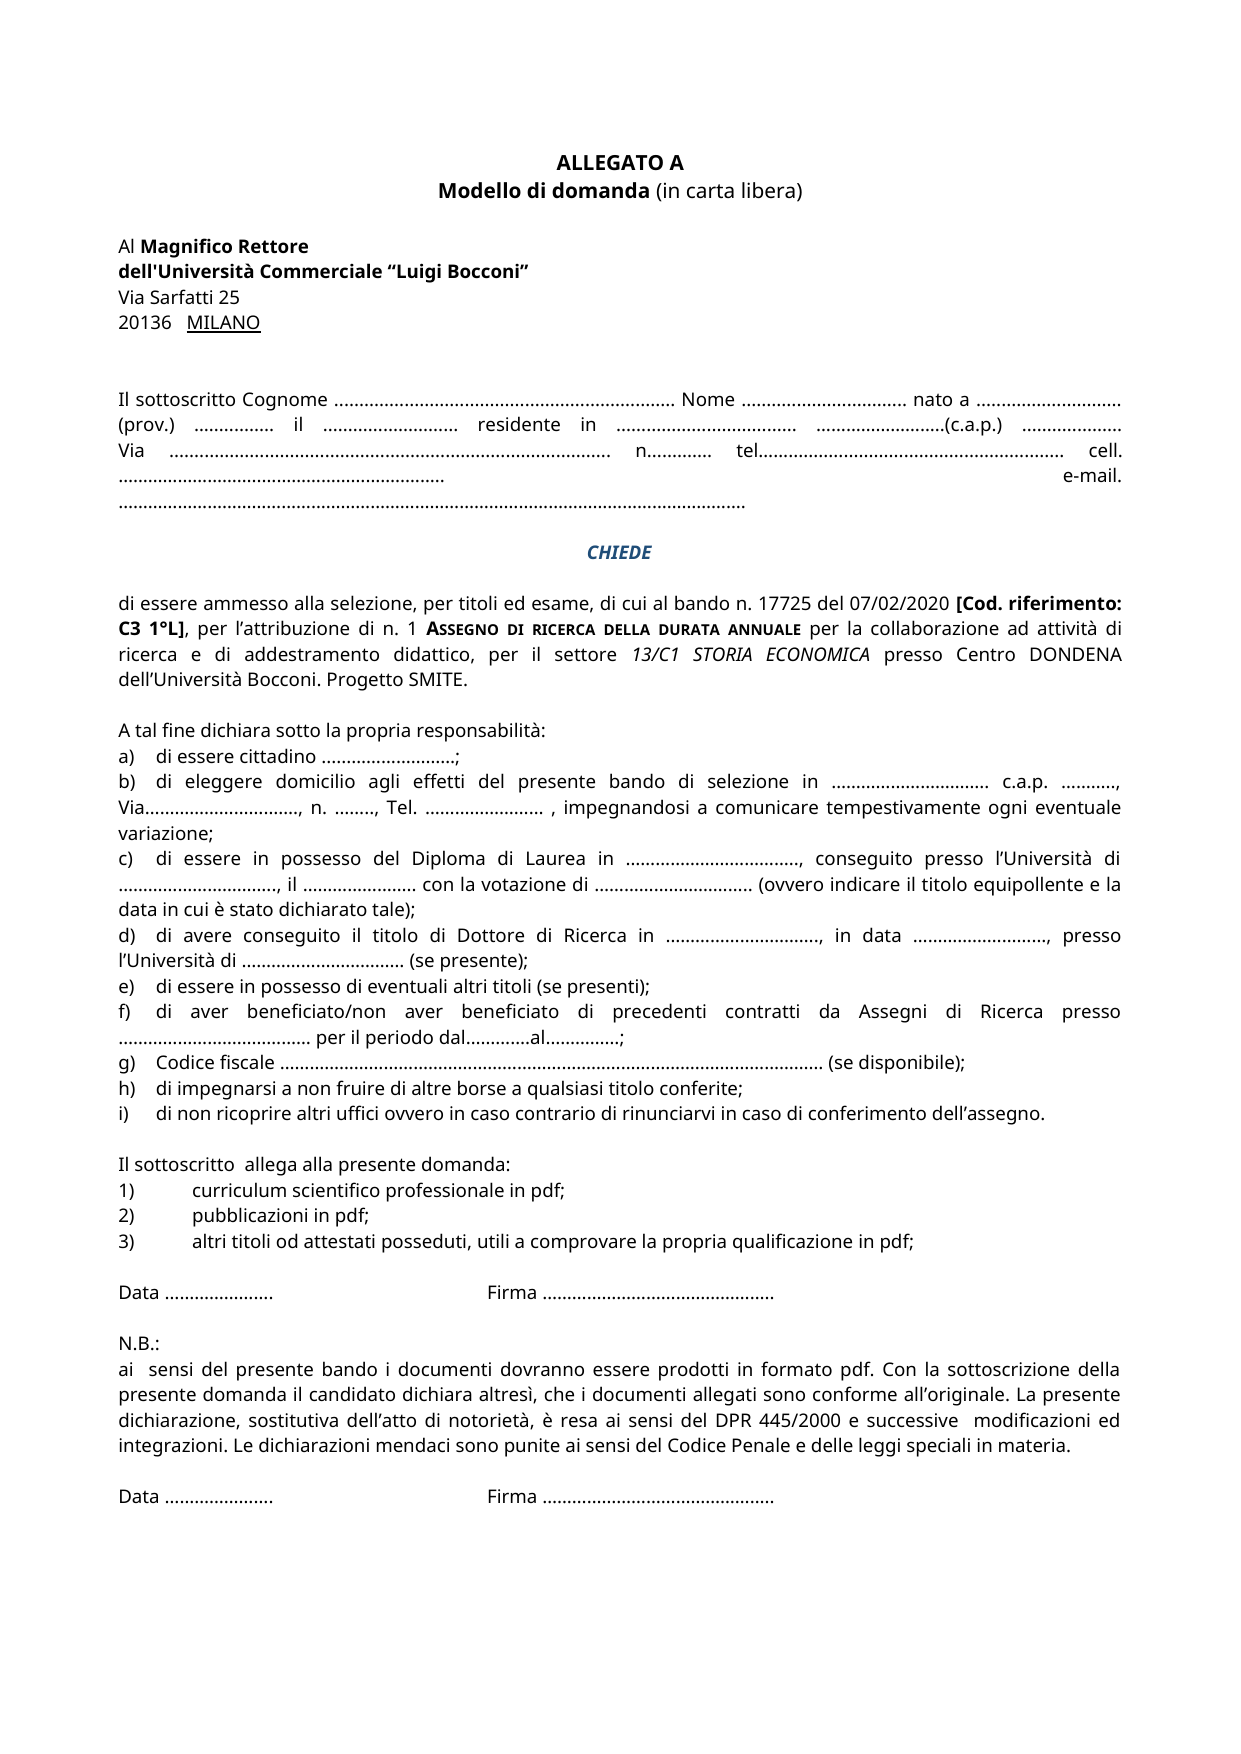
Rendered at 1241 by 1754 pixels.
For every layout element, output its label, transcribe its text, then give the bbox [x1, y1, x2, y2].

list di impegnarsi a non fruire di altre borse a qualsiasi titolo conferite; [118, 1075, 1122, 1101]
text ai sensi del presente bando i documenti dovranno essere prodotti in formato pdf. Con la sottoscrizione della presente domanda il candidato dichiara altresì, che i documenti allegati sono conforme all’originale. La presente dichiarazione, sostitutiva dell’atto di notorietà, è resa ai sensi del DPR 445/2000 e successive modificazioni ed integrazioni. Le dichiarazioni mendaci sono punite ai sensi del Codice Penale e delle leggi speciali in materia. [118, 1356, 1122, 1458]
subtitle CHIEDE [118, 539, 1122, 565]
text Modello di domanda (in carta libera) [118, 176, 1122, 204]
list di essere cittadino ......…………………; [118, 743, 1122, 769]
list di aver beneficiato/non aver beneficiato di precedenti contratti da Assegni di Ricerca presso ………………………………… per il periodo dal………….al……………; [118, 998, 1122, 1049]
list di non ricoprire altri uffici ovvero in caso contrario di rinunciarvi in caso di conferimento dell’assegno. [118, 1101, 1122, 1126]
text 20136 MILANO [118, 309, 1122, 335]
text Data …………………. Firma ……………………………………….. [118, 1279, 1122, 1305]
list curriculum scientifico professionale in pdf; [118, 1177, 1122, 1203]
list altri titoli od attestati posseduti, utili a comprovare la propria qualificazione in pdf; [118, 1228, 1122, 1254]
list pubblicazioni in pdf; [118, 1203, 1122, 1228]
list di essere in possesso del Diploma di Laurea in …………………………….., conseguito presso l’Università di ………………………….., il ………………….. con la votazione di ………………………….. (ovvero indicare il titolo equipollente e la data in cui è stato dichiarato tale); [118, 845, 1122, 922]
text N.B.: [118, 1330, 1122, 1356]
text Data …………………. Firma ……………………………………….. [118, 1483, 1122, 1509]
text A tal fine dichiara sotto la propria responsabilità: [118, 718, 1122, 743]
list di avere conseguito il titolo di Dottore di Ricerca in …………………………., in data ………………………, presso l’Università di …………………………… (se presente); [118, 922, 1122, 973]
text Il sottoscritto Cognome .................................................................... Nome ................................. nato a .............................(prov.) …............. il ........................... residente in .................................... ……………………..(c.a.p.) .................... Via ........................................................................................ n............. tel……....................................................... cell. ………………………..………………………..…….. e-mail. ………………………………………………………………………………………………………………. [118, 386, 1122, 514]
text Il sottoscritto allega alla presente domanda: [118, 1152, 1122, 1177]
text Al Magnifico Rettore [118, 233, 1122, 258]
text di essere ammesso alla selezione, per titoli ed esame, di cui al bando n. 17725 del 07/02/2020 [Cod. riferimento: C3 1°L], per l’attribuzione di n. 1 Assegno di ricerca della durata annuale per la collaborazione ad attività di ricerca e di addestramento didattico, per il settore 13/C1 STORIA ECONOMICA presso Centro DONDENA dell’Università Bocconi. Progetto SMITE. [118, 590, 1122, 692]
list di essere in possesso di eventuali altri titoli (se presenti); [118, 973, 1122, 998]
text ALLEGATO A [118, 148, 1122, 176]
text dell'Università Commerciale “Luigi Bocconi” [118, 258, 1122, 284]
list di eleggere domicilio agli effetti del presente bando di selezione in ………………………….. c.a.p. ……….., Via…………………………., n. …….., Tel. …………………… , impegnandosi a comunicare tempestivamente ogni eventuale variazione; [118, 769, 1122, 845]
text Via Sarfatti 25 [118, 284, 1122, 309]
list Codice fiscale …………………………………………………………………………..…………………… (se disponibile); [118, 1049, 1122, 1075]
